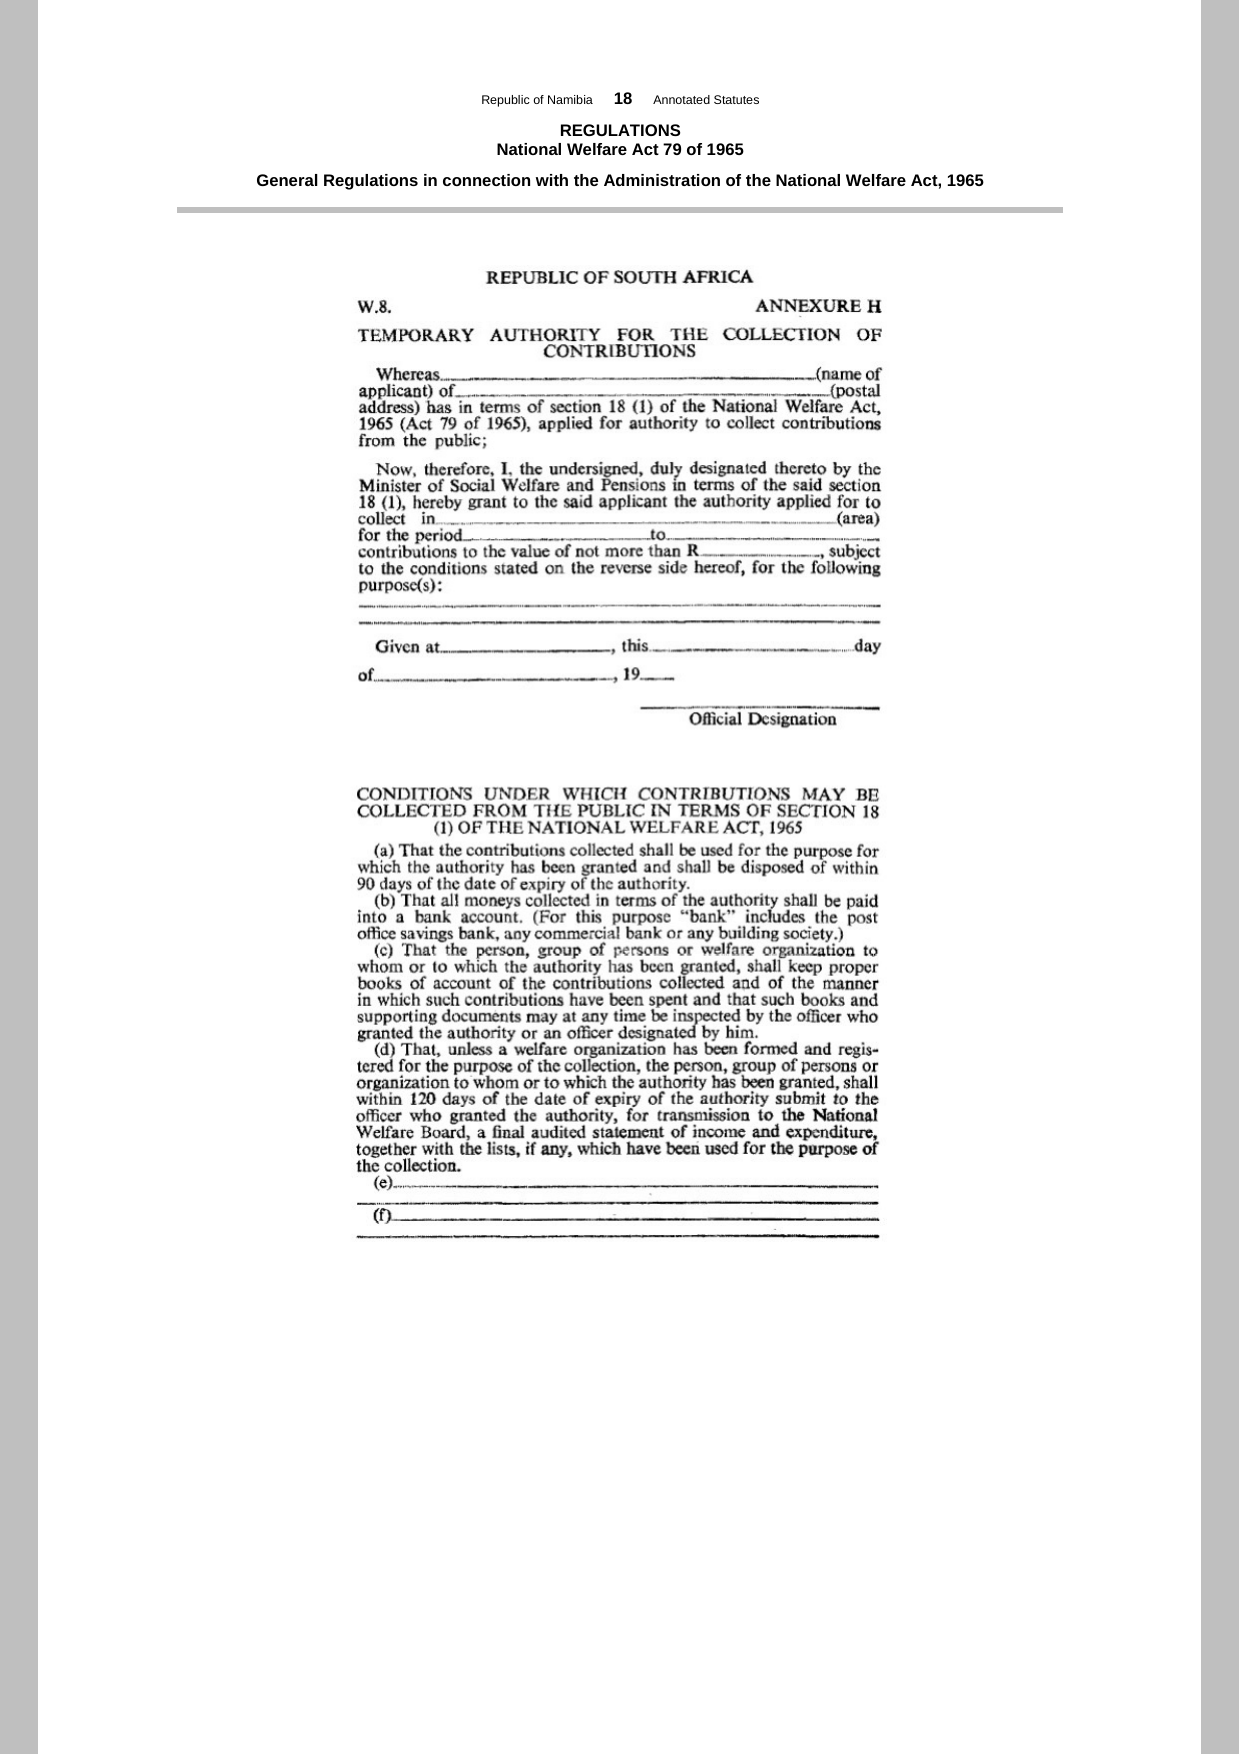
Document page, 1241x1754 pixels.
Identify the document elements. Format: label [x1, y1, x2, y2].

picture [350, 265, 890, 1242]
